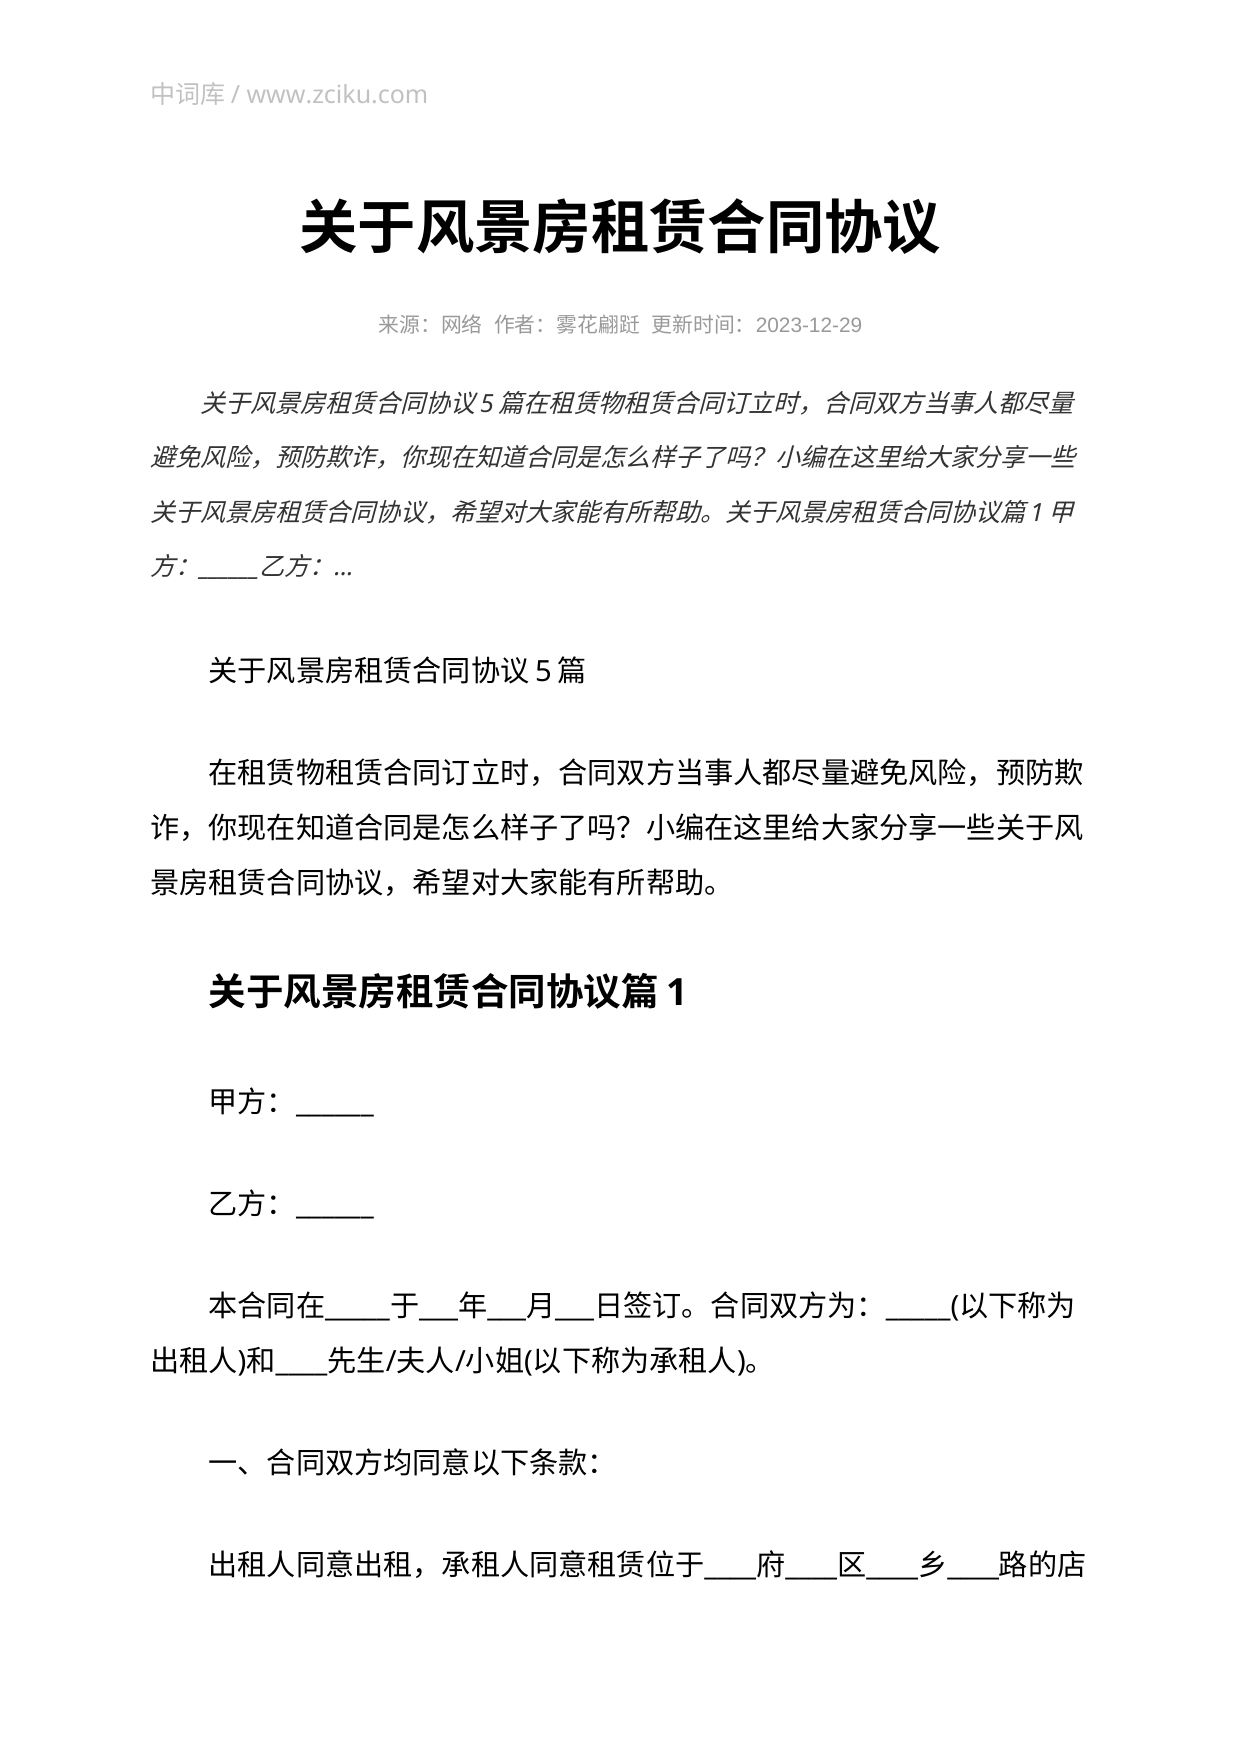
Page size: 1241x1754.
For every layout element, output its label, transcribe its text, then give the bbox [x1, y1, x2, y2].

text 关于风景房租赁合同协议5篇 [150, 648, 1090, 690]
text 在租赁物租赁合同订立时，合同双方当事人都尽量避免风险，预防欺诈，你现在知道合同是怎么样子了吗？小编在这里给大家分享一些关于风景房租赁合同协议，希望对大家能有所帮助。 [150, 750, 1090, 902]
text 来源：网络 作者：雾花翩跹 更新时间：2023-12-29 [150, 313, 1090, 337]
text 甲方：______ [150, 1079, 1090, 1121]
text 关于风景房租赁合同协议篇1 [150, 961, 1090, 1016]
subtitle 关于风景房租赁合同协议 [150, 181, 1090, 266]
text 关于风景房租赁合同协议5篇在租赁物租赁合同订立时，合同双方当事人都尽量避免风险，预防欺诈，你现在知道合同是怎么样子了吗？小编在这里给大家分享一些关于风景房租赁合同协议，希望对大家能有所帮助。关于风景房租赁合同协议篇1甲方：______乙方：... [150, 383, 1090, 583]
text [150, 1542, 1090, 1584]
text 一、合同双方均同意以下条款： [150, 1440, 1090, 1482]
text 乙方：______ [150, 1181, 1090, 1223]
text 本合同在_____于___年___月___日签订。合同双方为：_____(以下称为出租人)和____先生/夫人/小姐(以下称为承租人)。 [150, 1283, 1090, 1380]
